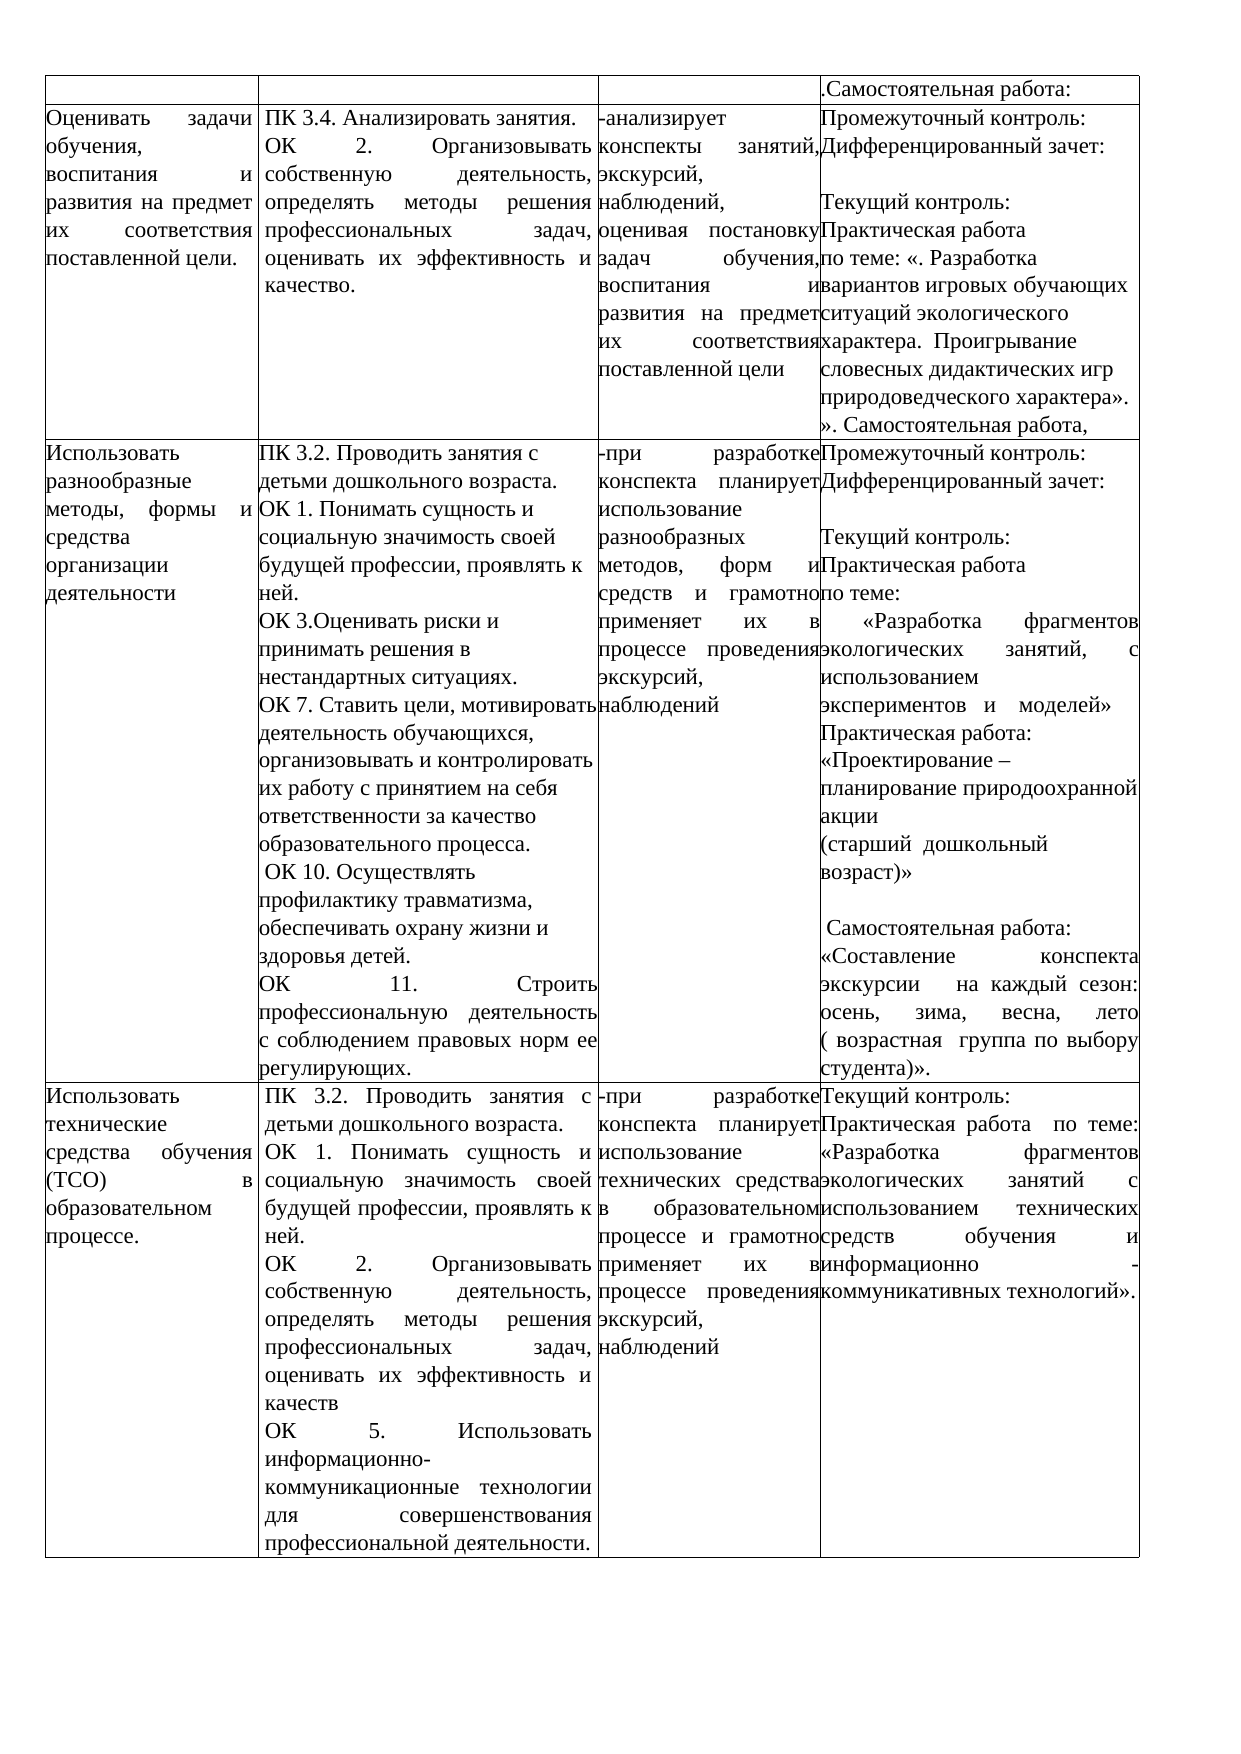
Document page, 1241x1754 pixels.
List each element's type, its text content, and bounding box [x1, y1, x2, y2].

table_cell -анализирует конспекты занятий, экскурсий, наблюдений, оценивая постановку задач обучения, воспитания и развития на предмет их соответствия поставленной цели [599, 105, 820, 439]
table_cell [46, 76, 258, 103]
table_cell Оценивать задачи обучения, воспитания и развития на предмет их соответствия поставленной цели. [46, 105, 258, 439]
table_cell Промежуточный контроль: Дифференцированный зачет: Текущий контроль: Практическая работа по теме: «. Разработка вариантов игровых обучающих ситуаций экологического характера. Проигрывание словесных дидактических игр природоведческого характера». ». Самостоятельная работа, [821, 105, 1139, 439]
table_cell Использовать разнообразные методы, формы и средства организации деятельности [46, 440, 258, 1082]
table_cell Текущий контроль: Практическая работа по теме: «Разработка фрагментов экологических занятий с использованием технических средств обучения и информационно - коммуникативных технологий». [821, 1083, 1139, 1557]
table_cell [259, 76, 598, 103]
table_cell ПК 3.2. Проводить занятия с детьми дошкольного возраста. ОК 1. Понимать сущность и социальную значимость своей будущей профессии, проявлять к ней. ОК 3.Оценивать риски и принимать решения в нестандартных ситуациях. ОК 7. Ставить цели, мотивировать деятельность обучающихся, организовывать и контролировать их работу с принятием на себя ответственности за качество образовательного процесса. ОК 10. Осуществлять профилактику травматизма, обеспечивать охрану жизни и здоровья детей. ОК 11. Строить профессиональную деятельность с соблюдением правовых норм ее регулирующих. [259, 440, 598, 1082]
table_cell Промежуточный контроль: Дифференцированный зачет: Текущий контроль: Практическая работа по теме: «Разработка фрагментов экологических занятий, с использованием экспериментов и моделей» Практическая работа: «Проектирование – планирование природоохранной акции (старший дошкольный возраст)» Самостоятельная работа: «Составление конспекта экскурсии на каждый сезон: осень, зима, весна, лето ( возрастная группа по выбору студента)». [821, 440, 1139, 1082]
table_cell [821, 76, 1139, 103]
table_cell -при разработке конспекта планирует использование технических средства в образовательном процессе и грамотно применяет их в процессе проведения экскурсий, наблюдений [599, 1083, 820, 1557]
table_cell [599, 76, 820, 103]
table_cell ПК 3.2. Проводить занятия с детьми дошкольного возраста. ОК 1. Понимать сущность и социальную значимость своей будущей профессии, проявлять к ней. ОК 2. Организовывать собственную деятельность, определять методы решения профессиональных задач, оценивать их эффективность и качеств ОК 5. Использовать информационно-коммуникационные технологии для совершенствования профессиональной деятельности. [259, 1083, 598, 1557]
table_cell Использовать технические средства обучения (ТСО) в образовательном процессе. [46, 1083, 258, 1557]
table_cell -при разработке конспекта планирует использование разнообразных методов, форм и средств и грамотно применяет их в процессе проведения экскурсий, наблюдений [599, 440, 820, 1082]
table_cell ПК 3.4. Анализировать занятия. ОК 2. Организовывать собственную деятельность, определять методы решения профессиональных задач, оценивать их эффективность и качество. [259, 105, 598, 439]
